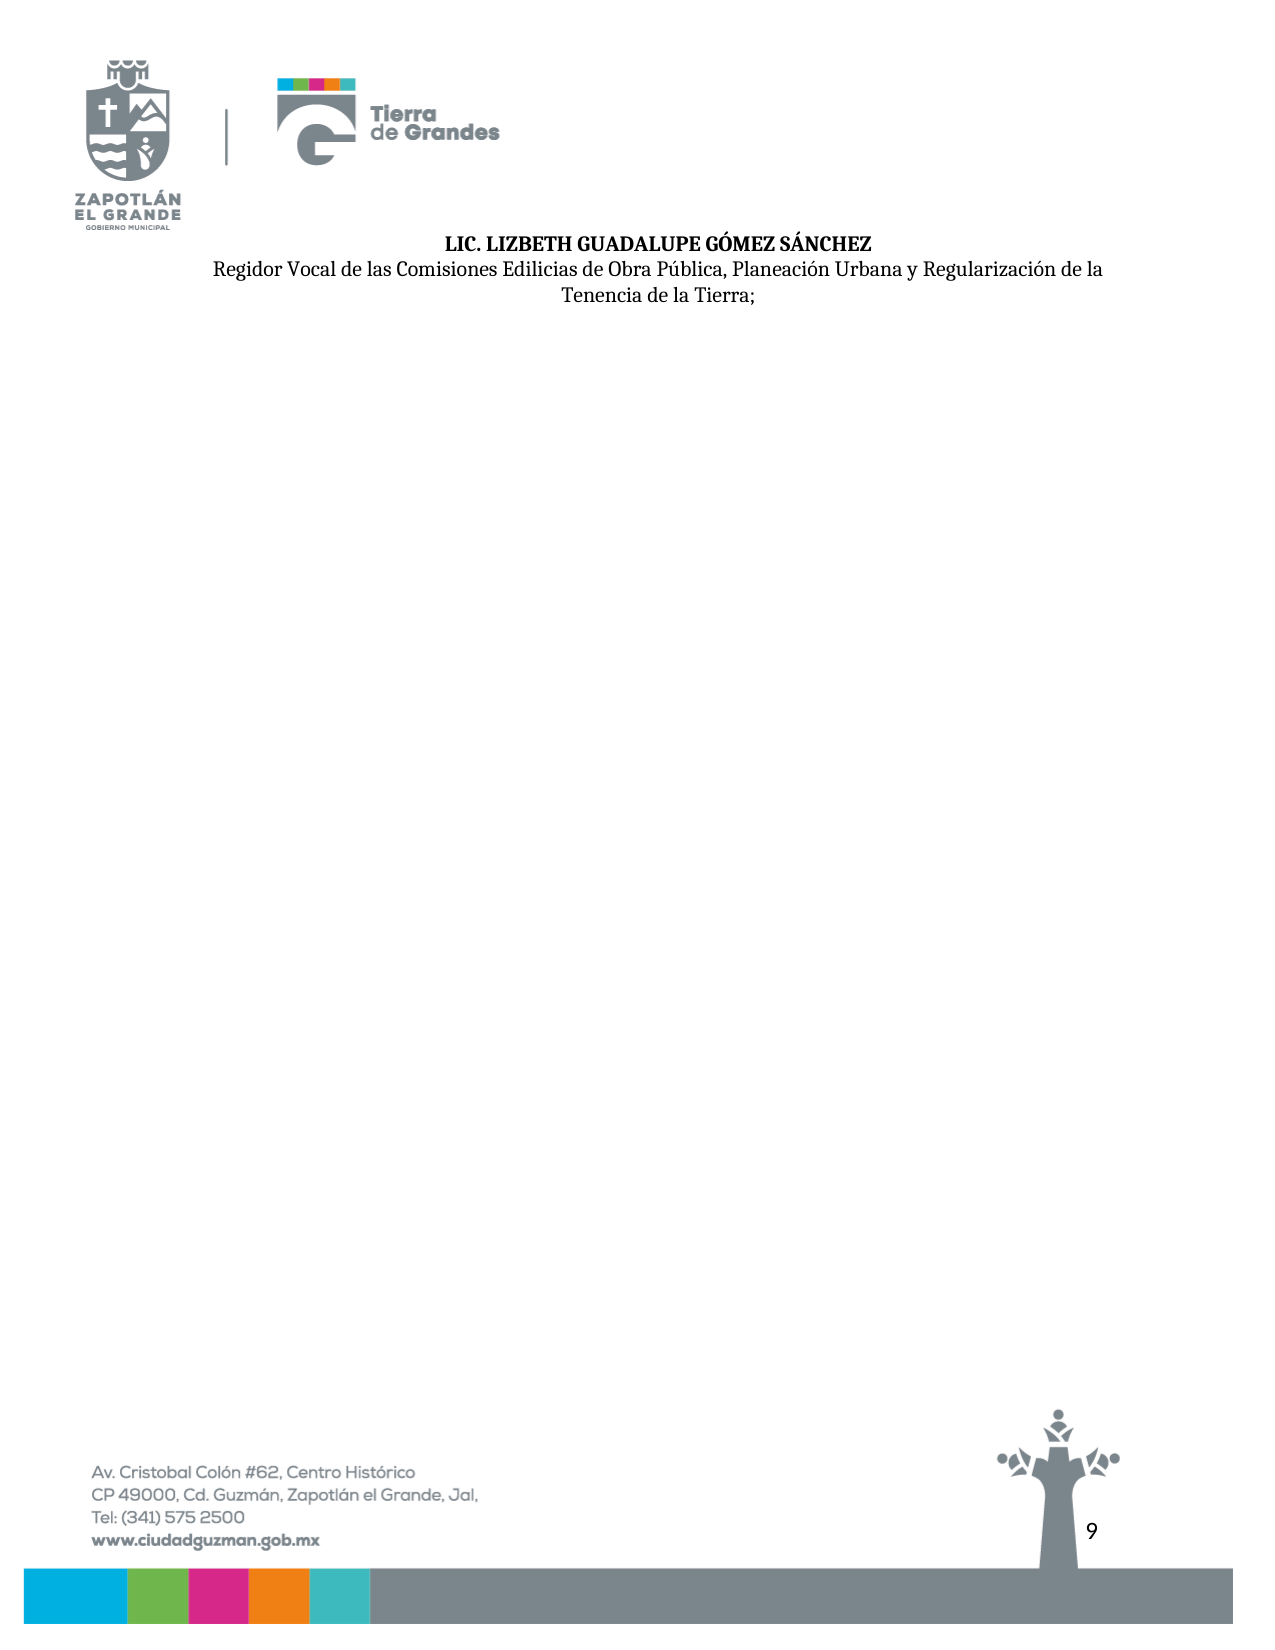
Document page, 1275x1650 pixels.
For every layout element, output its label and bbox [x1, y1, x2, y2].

table_cell [177, 207, 1139, 308]
picture [0, 0, 1275, 251]
picture [0, 1389, 1270, 1650]
